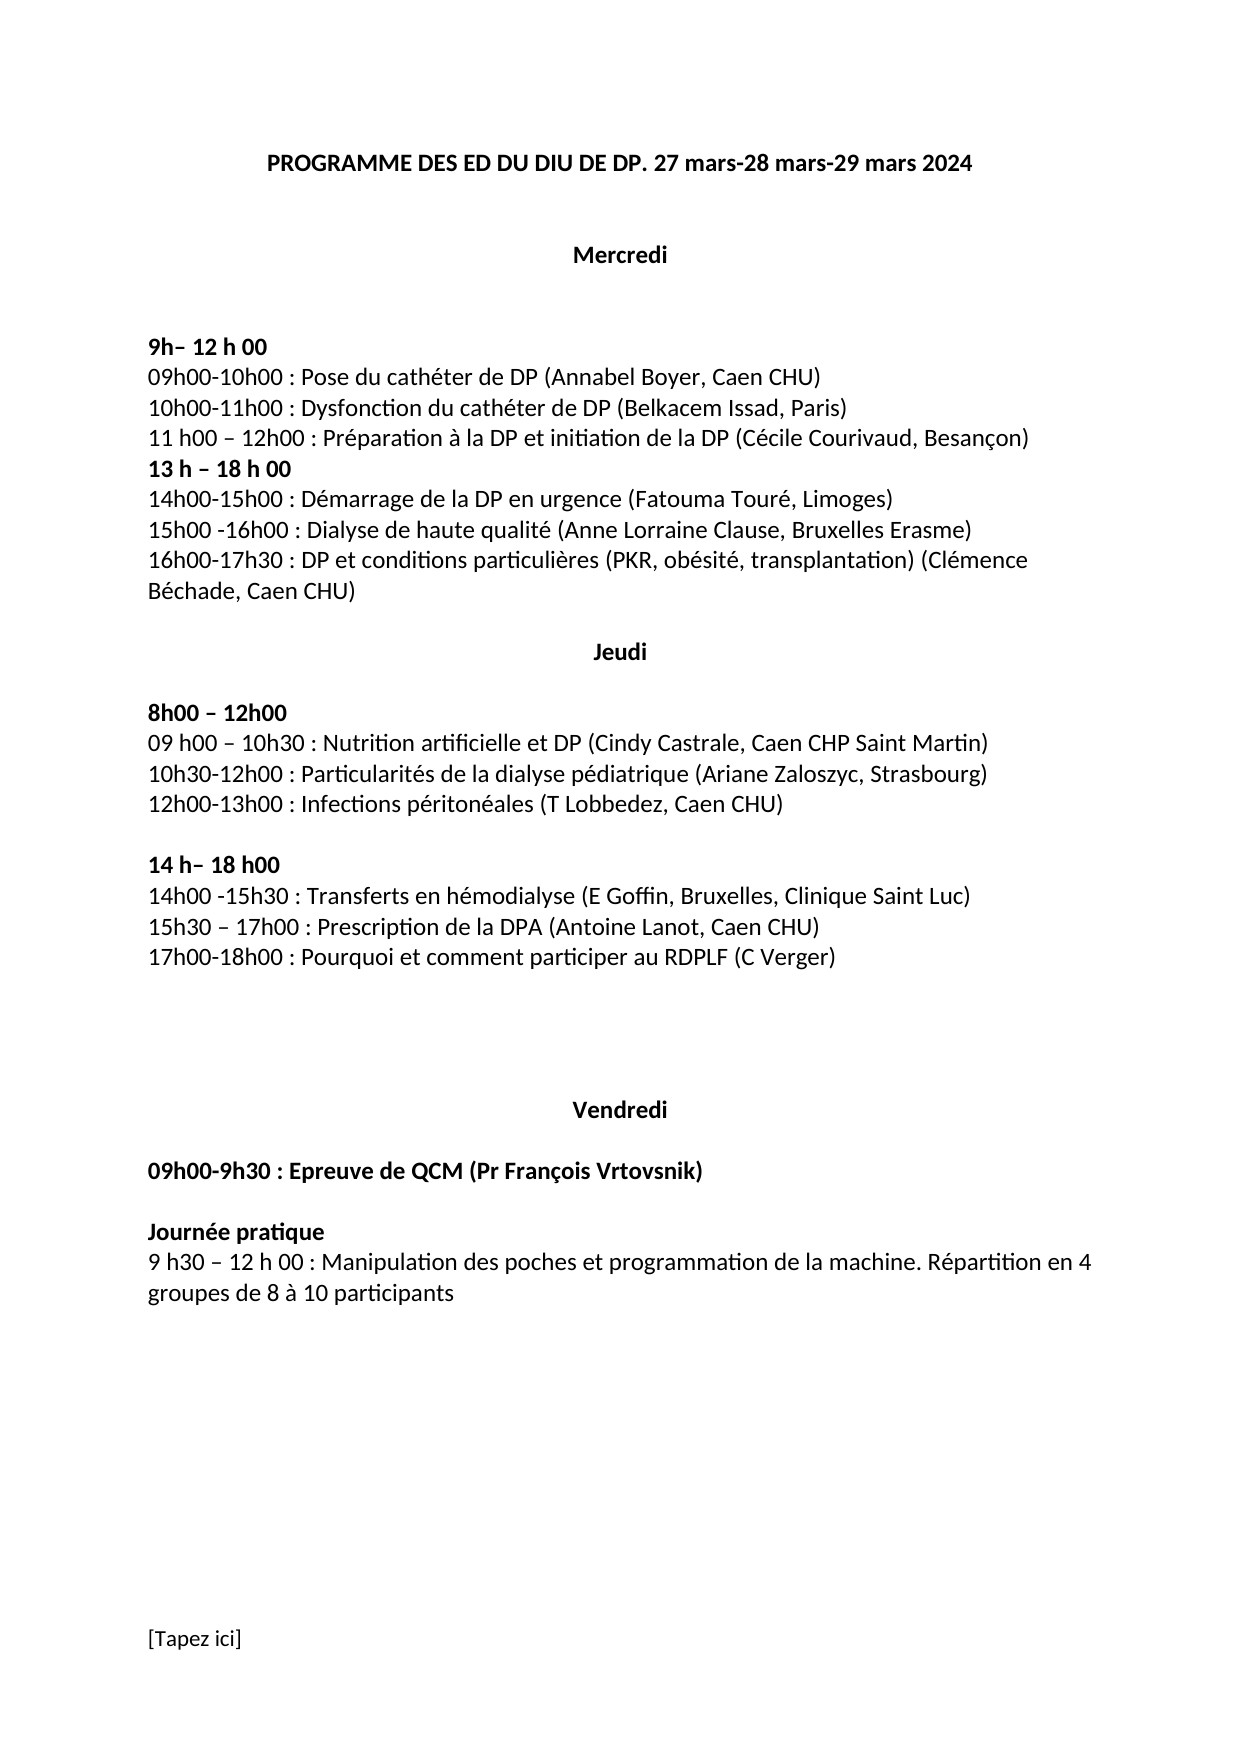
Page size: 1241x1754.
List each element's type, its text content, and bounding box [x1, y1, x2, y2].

text Mercredi [148, 239, 1093, 270]
text Journée pratique [148, 1216, 1093, 1246]
text 09h00-10h00 : Pose du cathéter de DP (Annabel Boyer, Caen CHU) [148, 361, 1093, 392]
text 09h00-9h30 : Epreuve de QCM (Pr François Vrtovsnik) [148, 1155, 1093, 1185]
text 8h00 – 12h00 [148, 697, 1093, 727]
text 17h00-18h00 : Pourquoi et comment participer au RDPLF (C Verger) [148, 941, 1093, 972]
text 13 h – 18 h 00 [148, 453, 1093, 483]
text 12h00-13h00 : Infections péritonéales (T Lobbedez, Caen CHU) [148, 788, 1093, 819]
text 10h00-11h00 : Dysfonction du cathéter de DP (Belkacem Issad, Paris) [148, 392, 1093, 422]
text 14 h– 18 h00 [148, 849, 1093, 880]
text 10h30-12h00 : Particularités de la dialyse pédiatrique (Ariane Zaloszyc, Strasbourg) [148, 758, 1093, 788]
text 14h00 -15h30 : Transferts en hémodialyse (E Goffin, Bruxelles, Clinique Saint Luc) [148, 880, 1093, 911]
text Vendredi [148, 1094, 1093, 1124]
text 11 h00 – 12h00 : Préparation à la DP et initiation de la DP (Cécile Courivaud, Besançon) [148, 422, 1093, 453]
text 15h00 -16h00 : Dialyse de haute qualité (Anne Lorraine Clause, Bruxelles Erasme) [148, 514, 1093, 544]
text Jeudi [148, 636, 1093, 666]
text 15h30 – 17h00 : Prescription de la DPA (Antoine Lanot, Caen CHU) [148, 911, 1093, 941]
text 16h00-17h30 : DP et conditions particulières (PKR, obésité, transplantation) (Clémence Béchade, Caen CHU) [148, 544, 1093, 605]
text 09 h00 – 10h30 : Nutrition artificielle et DP (Cindy Castrale, Caen CHP Saint Martin) [148, 727, 1093, 758]
text 9h– 12 h 00 [148, 331, 1093, 361]
text PROGRAMME DES ED DU DIU DE DP. 27 mars-28 mars-29 mars 2024 [148, 148, 1093, 178]
text 9 h30 – 12 h 00 : Manipulation des poches et programmation de la machine. Répartition en 4 groupes de 8 à 10 participants [148, 1246, 1093, 1307]
text 14h00-15h00 : Démarrage de la DP en urgence (Fatouma Touré, Limoges) [148, 483, 1093, 514]
